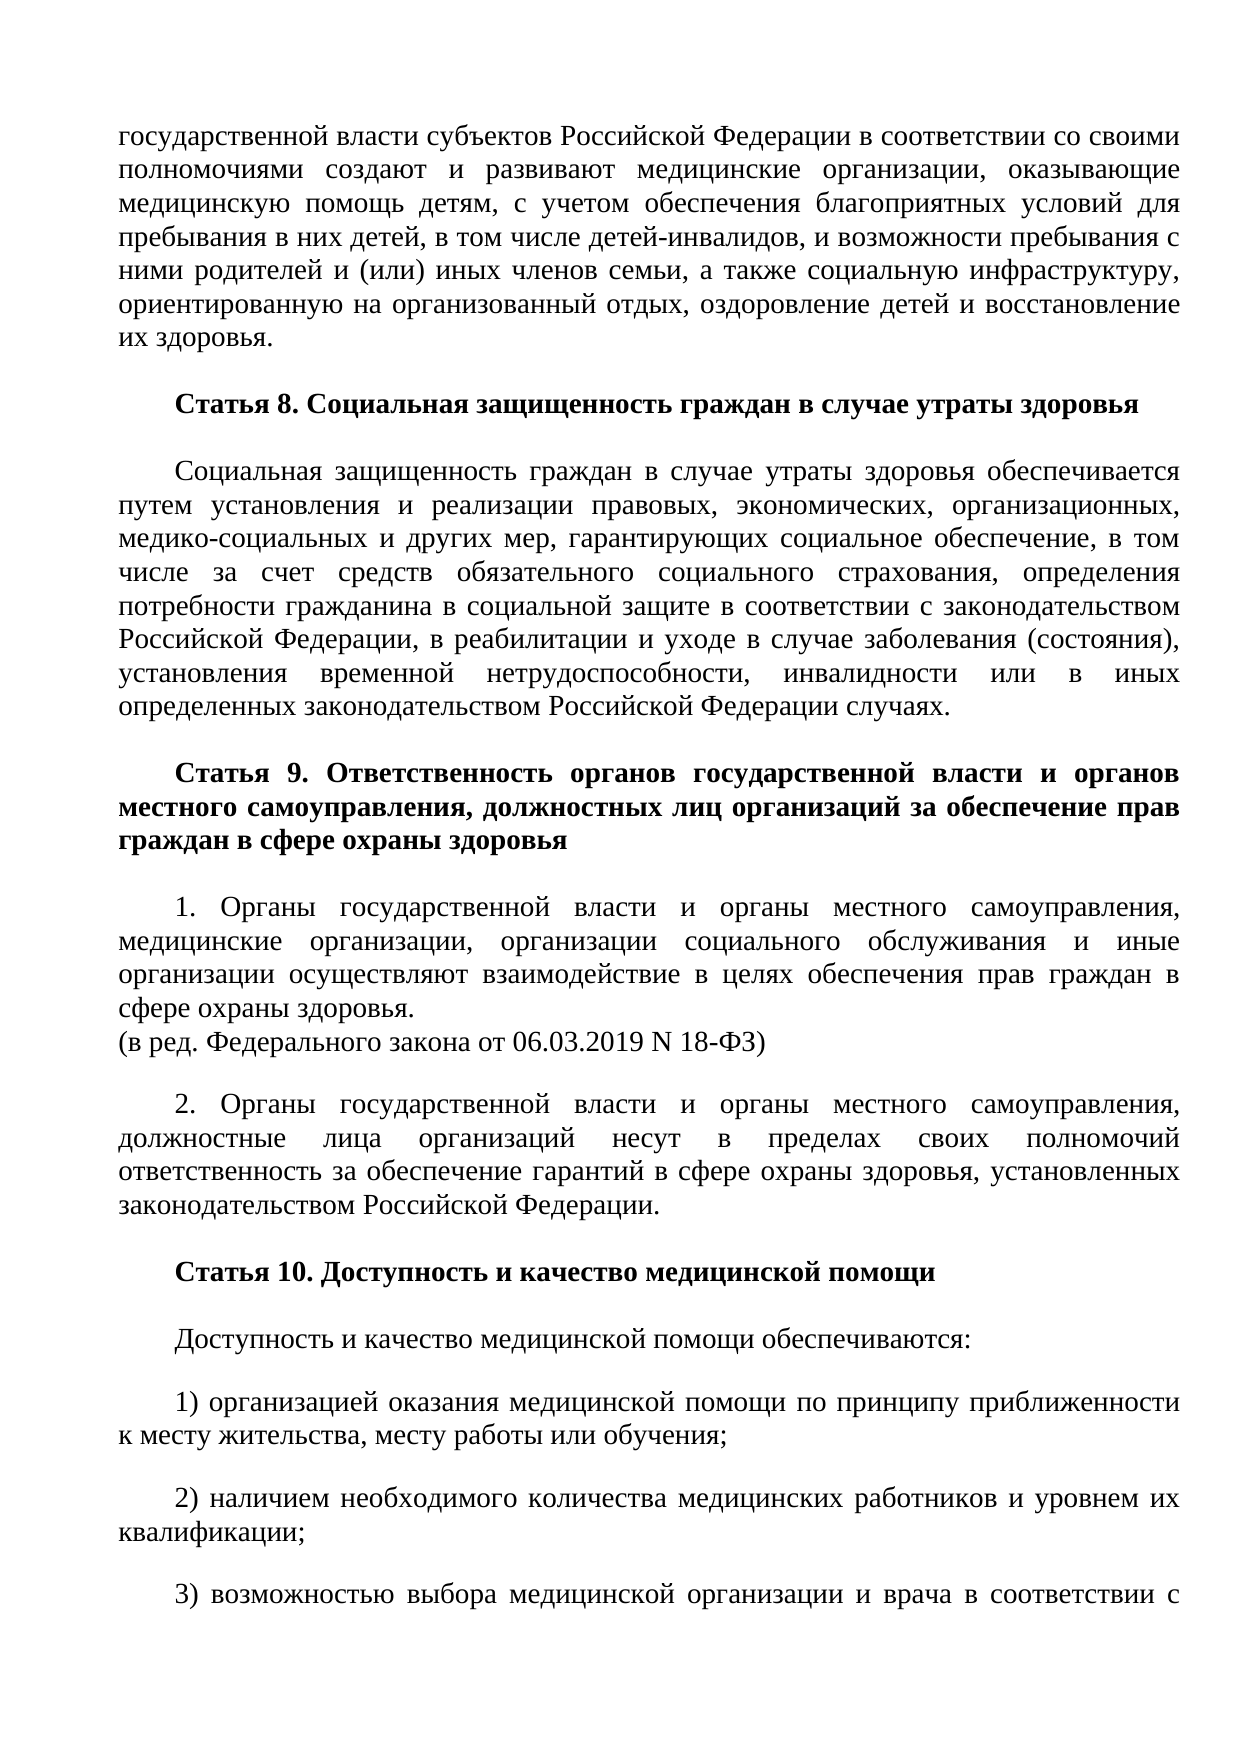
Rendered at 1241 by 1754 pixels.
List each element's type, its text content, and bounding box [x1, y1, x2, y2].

title Статья 8. Социальная защищенность граждан в случае утраты здоровья [118, 386, 1181, 420]
text 2. Органы государственной власти и органы местного самоуправления, должностные лица организаций несут в пределах своих полномочий ответственность за обеспечение гарантий в сфере охраны здоровья, установленных законодательством Российской Федерации. [118, 1086, 1181, 1221]
text Социальная защищенность граждан в случае утраты здоровья обеспечивается путем установления и реализации правовых, экономических, организационных, медико-социальных и других мер, гарантирующих социальное обеспечение, в том числе за счет средств обязательного социального страхования, определения потребности гражданина в социальной защите в соответствии с законодательством Российской Федерации, в реабилитации и уходе в случае заболевания (состояния), установления временной нетрудоспособности, инвалидности или в иных определенных законодательством Российской Федерации случаях. [118, 453, 1181, 722]
text (в ред. Федерального закона от 06.03.2019 N 18-ФЗ) [118, 1024, 1181, 1057]
text 1. Органы государственной власти и органы местного самоуправления, медицинские организации, организации социального обслуживания и иные организации осуществляют взаимодействие в целях обеспечения прав граждан в сфере охраны здоровья. [118, 889, 1181, 1024]
title Статья 9. Ответственность органов государственной власти и органов местного самоуправления, должностных лиц организаций за обеспечение прав граждан в сфере охраны здоровья [118, 755, 1181, 856]
text 1) организацией оказания медицинской помощи по принципу приближенности к месту жительства, месту работы или обучения; [118, 1384, 1181, 1451]
title Статья 10. Доступность и качество медицинской помощи [118, 1254, 1181, 1288]
text Доступность и качество медицинской помощи обеспечиваются: [118, 1321, 1181, 1355]
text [118, 118, 1181, 353]
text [118, 1576, 1181, 1610]
text 2) наличием необходимого количества медицинских работников и уровнем их квалификации; [118, 1480, 1181, 1547]
